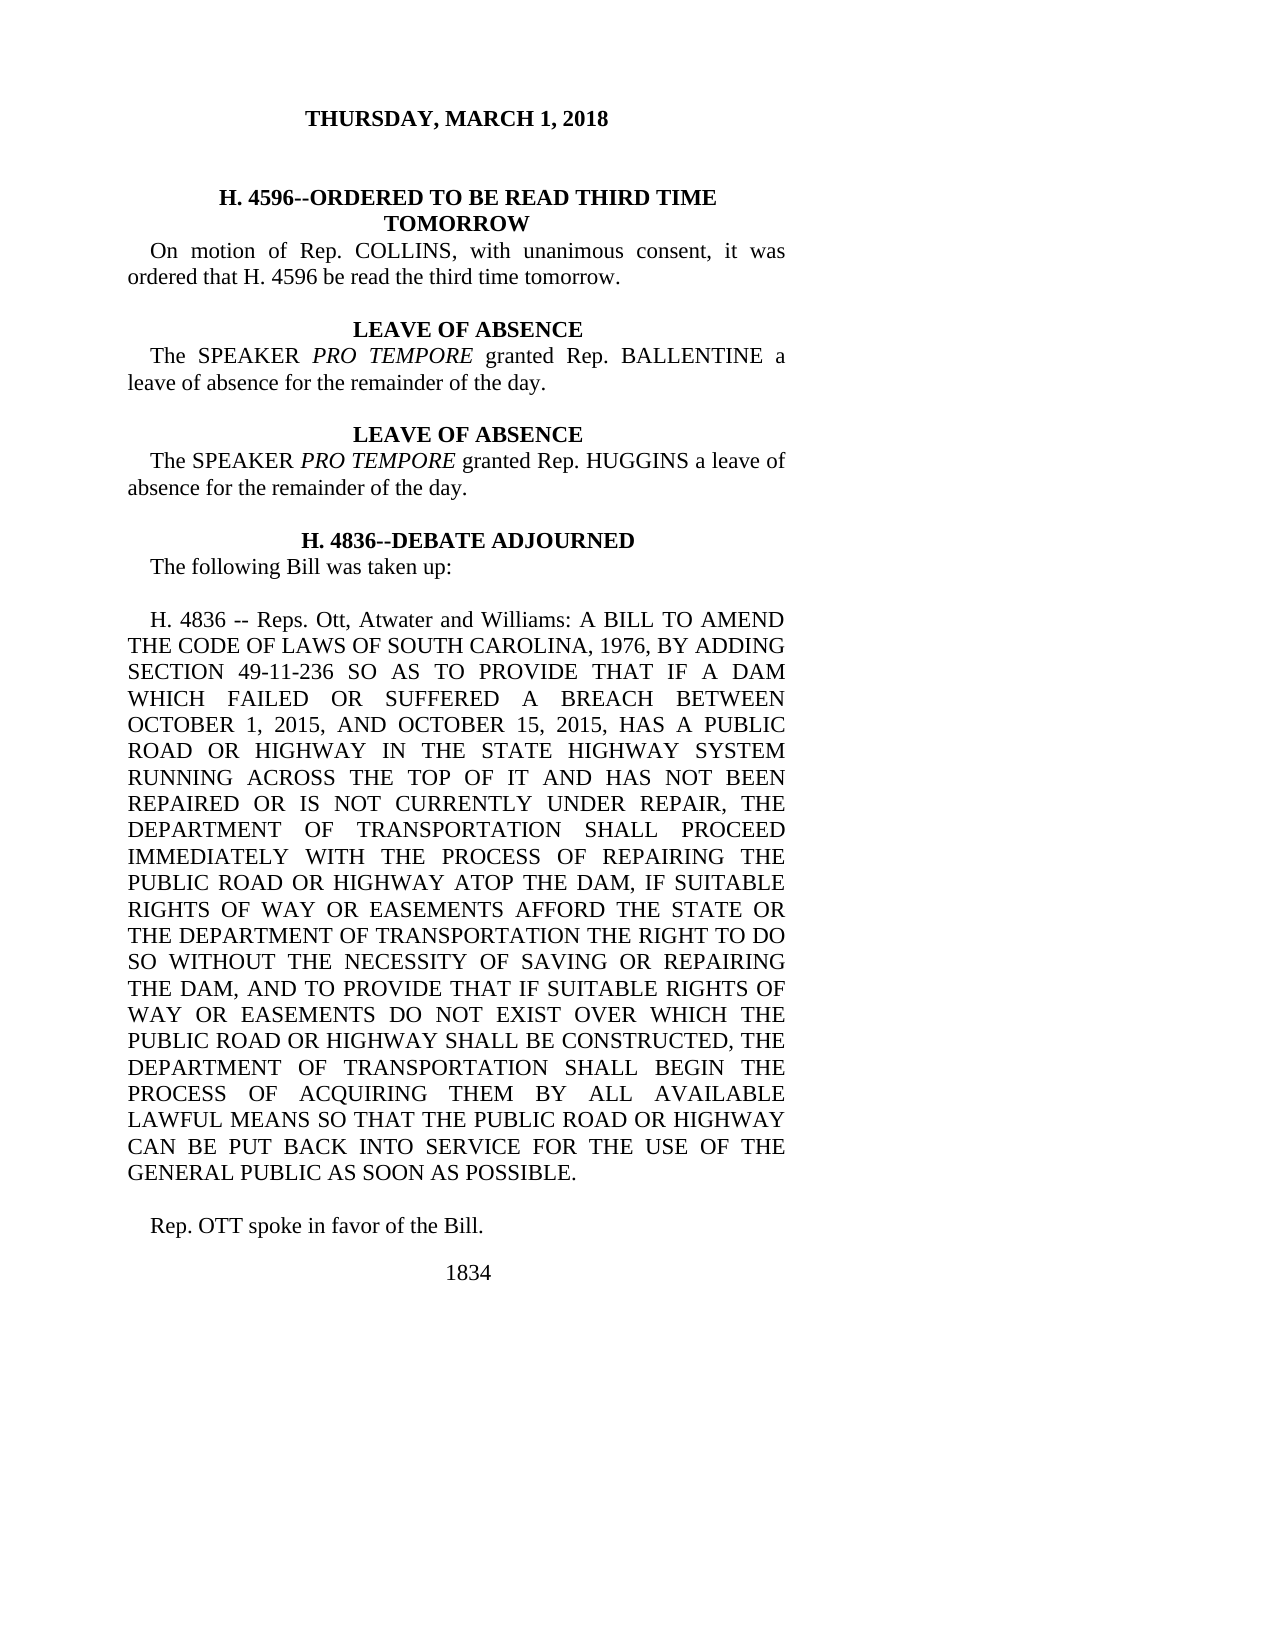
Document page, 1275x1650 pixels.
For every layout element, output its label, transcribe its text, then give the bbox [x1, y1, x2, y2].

text LEAVE OF ABSENCE [127, 421, 786, 448]
text H. 4836--DEBATE ADJOURNED [127, 527, 786, 553]
text On motion of Rep. COLLINS, with unanimous consent, it was ordered that H. 4596 be read the third time tomorrow. [127, 237, 786, 289]
text H. 4836 -- Reps. Ott, Atwater and Williams: A BILL TO AMEND THE CODE OF LAWS OF SOUTH CAROLINA, 1976, BY ADDING SECTION 49-11-236 SO AS TO PROVIDE THAT IF A DAM WHICH FAILED OR SUFFERED A BREACH BETWEEN OCTOBER 1, 2015, AND OCTOBER 15, 2015, HAS A PUBLIC ROAD OR HIGHWAY IN THE STATE HIGHWAY SYSTEM RUNNING ACROSS THE TOP OF IT AND HAS NOT BEEN REPAIRED OR IS NOT CURRENTLY UNDER REPAIR, THE DEPARTMENT OF TRANSPORTATION SHALL PROCEED IMMEDIATELY WITH THE PROCESS OF REPAIRING THE PUBLIC ROAD OR HIGHWAY ATOP THE DAM, IF SUITABLE RIGHTS OF WAY OR EASEMENTS AFFORD THE STATE OR THE DEPARTMENT OF TRANSPORTATION THE RIGHT TO DO SO WITHOUT THE NECESSITY OF SAVING OR REPAIRING THE DAM, AND TO PROVIDE THAT IF SUITABLE RIGHTS OF WAY OR EASEMENTS DO NOT EXIST OVER WHICH THE PUBLIC ROAD OR HIGHWAY SHALL BE CONSTRUCTED, THE DEPARTMENT OF TRANSPORTATION SHALL BEGIN THE PROCESS OF ACQUIRING THEM BY ALL AVAILABLE LAWFUL MEANS SO THAT THE PUBLIC ROAD OR HIGHWAY CAN BE PUT BACK INTO SERVICE FOR THE USE OF THE GENERAL PUBLIC AS SOON AS POSSIBLE. [127, 606, 786, 1186]
text H. 4596--ORDERED TO BE READ THIRD TIME TOMORROW [127, 184, 786, 237]
text The SPEAKER PRO TEMPORE granted Rep. BALLENTINE a leave of absence for the remainder of the day. [127, 342, 786, 395]
text The following Bill was taken up: [127, 553, 786, 579]
text LEAVE OF ABSENCE [127, 316, 786, 342]
text Rep. OTT spoke in favor of the Bill. [127, 1212, 786, 1238]
text The SPEAKER PRO TEMPORE granted Rep. HUGGINS a leave of absence for the remainder of the day. [127, 448, 786, 500]
